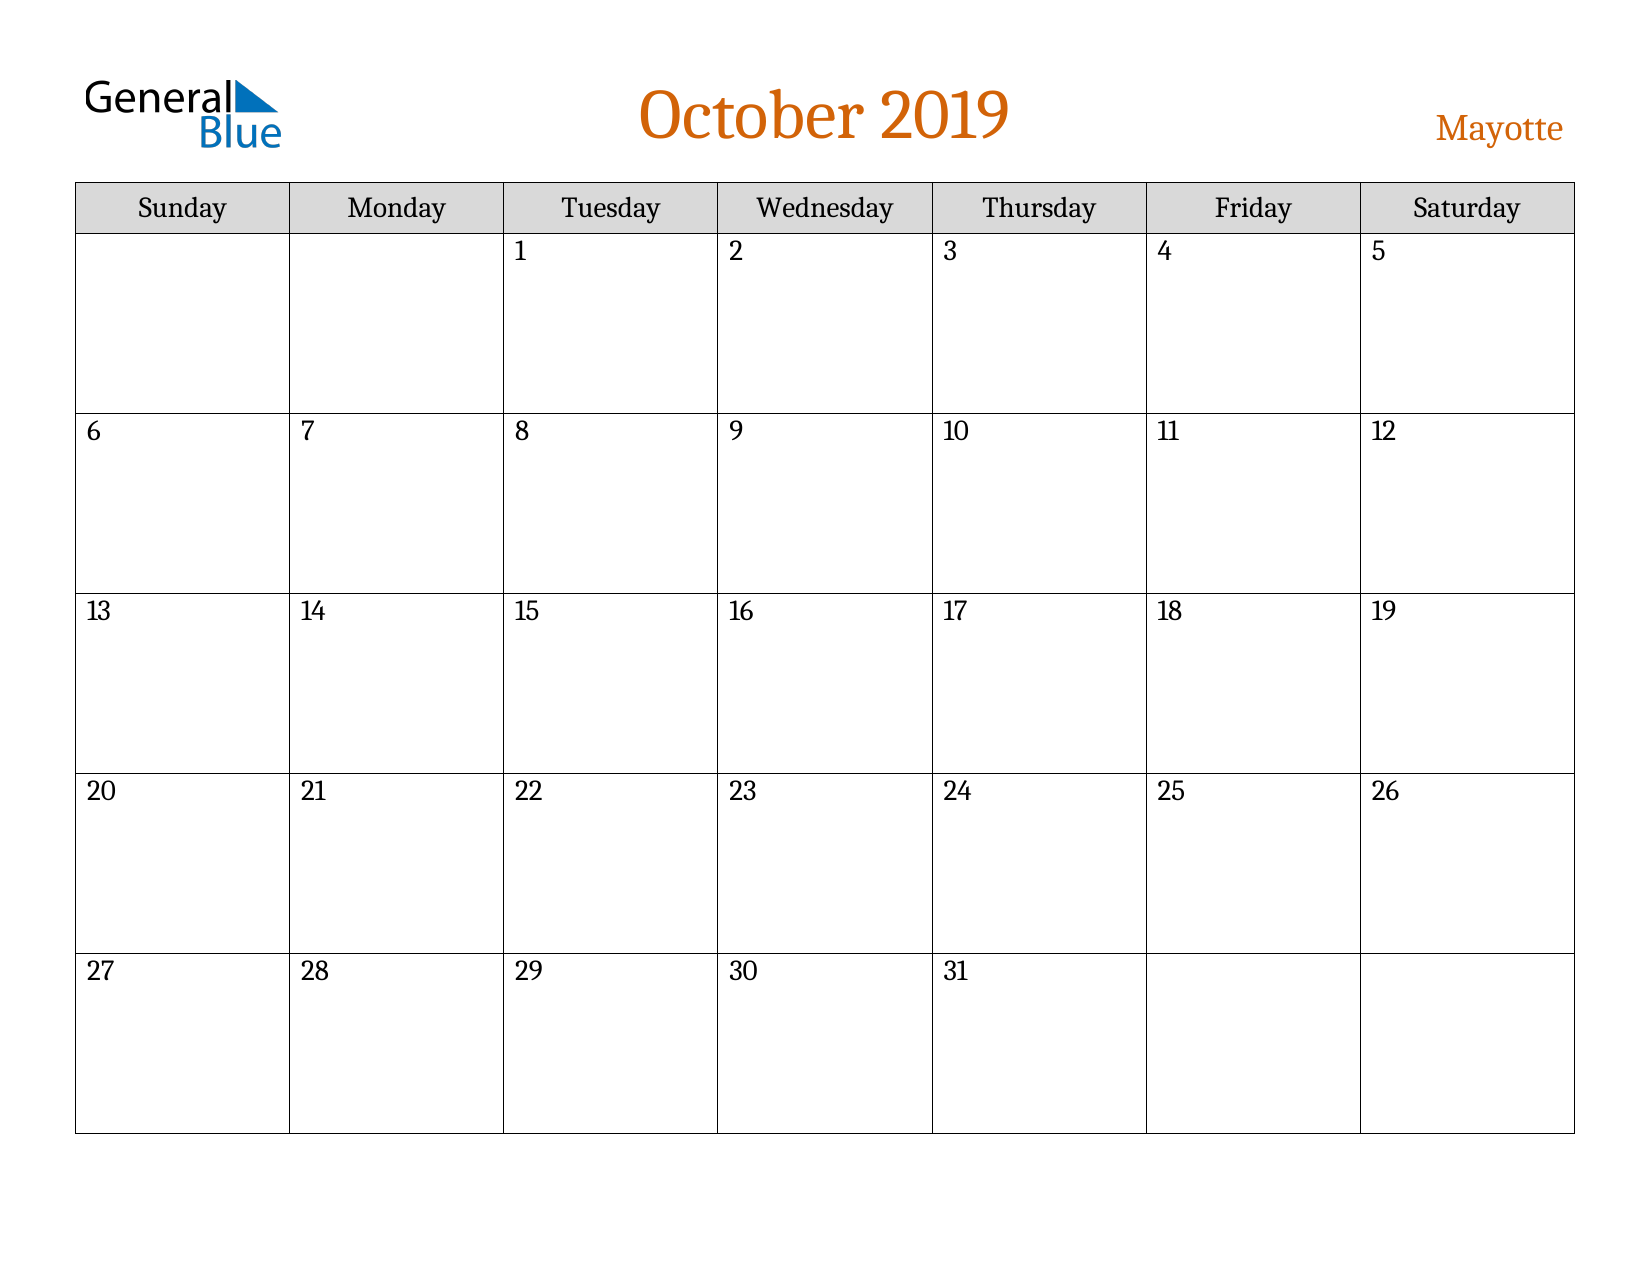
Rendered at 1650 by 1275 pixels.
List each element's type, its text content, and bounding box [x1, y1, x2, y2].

table_cell 19 [1361, 594, 1574, 630]
table_cell 31 [933, 954, 1146, 990]
table_cell [76, 234, 289, 270]
table_cell [933, 810, 1146, 953]
table_cell 12 [1361, 414, 1574, 450]
table_cell 24 [933, 774, 1146, 810]
table_cell 10 [933, 414, 1146, 450]
table_cell 6 [76, 414, 289, 450]
table_cell [933, 630, 1146, 773]
table_cell 8 [504, 414, 717, 450]
table_cell [290, 810, 503, 953]
table_cell [290, 270, 503, 413]
table_cell 4 [1147, 234, 1360, 270]
table_cell [290, 234, 503, 270]
table_cell [718, 270, 932, 413]
table_cell 5 [1361, 234, 1574, 270]
table_cell 7 [290, 414, 503, 450]
table_cell [1147, 270, 1360, 413]
table_cell [1147, 954, 1360, 990]
table_header October 2019 [504, 75, 1146, 182]
table_cell [76, 990, 289, 1133]
table_cell [1147, 630, 1360, 773]
table_cell Thursday [933, 183, 1146, 233]
table_cell 20 [76, 774, 289, 810]
table_cell 16 [718, 594, 932, 630]
table_cell Wednesday [718, 183, 932, 233]
table_cell 21 [290, 774, 503, 810]
table_cell [933, 450, 1146, 593]
table_cell 22 [504, 774, 717, 810]
table_cell [718, 990, 932, 1133]
table_cell 18 [1147, 594, 1360, 630]
table_cell 30 [718, 954, 932, 990]
table_cell 14 [290, 594, 503, 630]
table_cell 25 [1147, 774, 1360, 810]
table_cell 3 [933, 234, 1146, 270]
table_cell 15 [504, 594, 717, 630]
table_cell [1361, 990, 1574, 1133]
table_cell [290, 990, 503, 1133]
table_cell [504, 450, 717, 593]
table_cell [1147, 450, 1360, 593]
table_cell [1361, 270, 1574, 413]
table_cell 23 [718, 774, 932, 810]
table_cell Saturday [1361, 183, 1574, 233]
table_cell 1 [504, 234, 717, 270]
table_cell [504, 270, 717, 413]
table_cell [1147, 990, 1360, 1133]
table_cell [504, 630, 717, 773]
picture [86, 80, 281, 148]
table_cell 11 [1147, 414, 1360, 450]
table_cell [504, 990, 717, 1133]
table_cell [1361, 450, 1574, 593]
table_cell [933, 270, 1146, 413]
table_cell [76, 810, 289, 953]
table_cell 27 [76, 954, 289, 990]
table_cell Tuesday [504, 183, 717, 233]
table_cell [933, 990, 1146, 1133]
table_cell [1361, 954, 1574, 990]
table_cell [1147, 810, 1360, 953]
table_cell 13 [76, 594, 289, 630]
table_cell Friday [1147, 183, 1360, 233]
table_cell 9 [718, 414, 932, 450]
table_cell [1361, 810, 1574, 953]
table_cell Sunday [76, 183, 289, 233]
table_cell 29 [504, 954, 717, 990]
table_cell [76, 630, 289, 773]
table_cell [718, 450, 932, 593]
table_cell [290, 450, 503, 593]
table_cell 17 [933, 594, 1146, 630]
table_cell 28 [290, 954, 503, 990]
table_header Mayotte [1146, 75, 1574, 182]
table_cell Monday [290, 183, 503, 233]
table_cell [504, 810, 717, 953]
table_cell [76, 270, 289, 413]
table_cell [290, 630, 503, 773]
table_cell 26 [1361, 774, 1574, 810]
table_cell [1361, 630, 1574, 773]
table_cell [76, 450, 289, 593]
table_header [76, 75, 503, 182]
table_cell [718, 630, 932, 773]
table_cell [718, 810, 932, 953]
table_cell 2 [718, 234, 932, 270]
